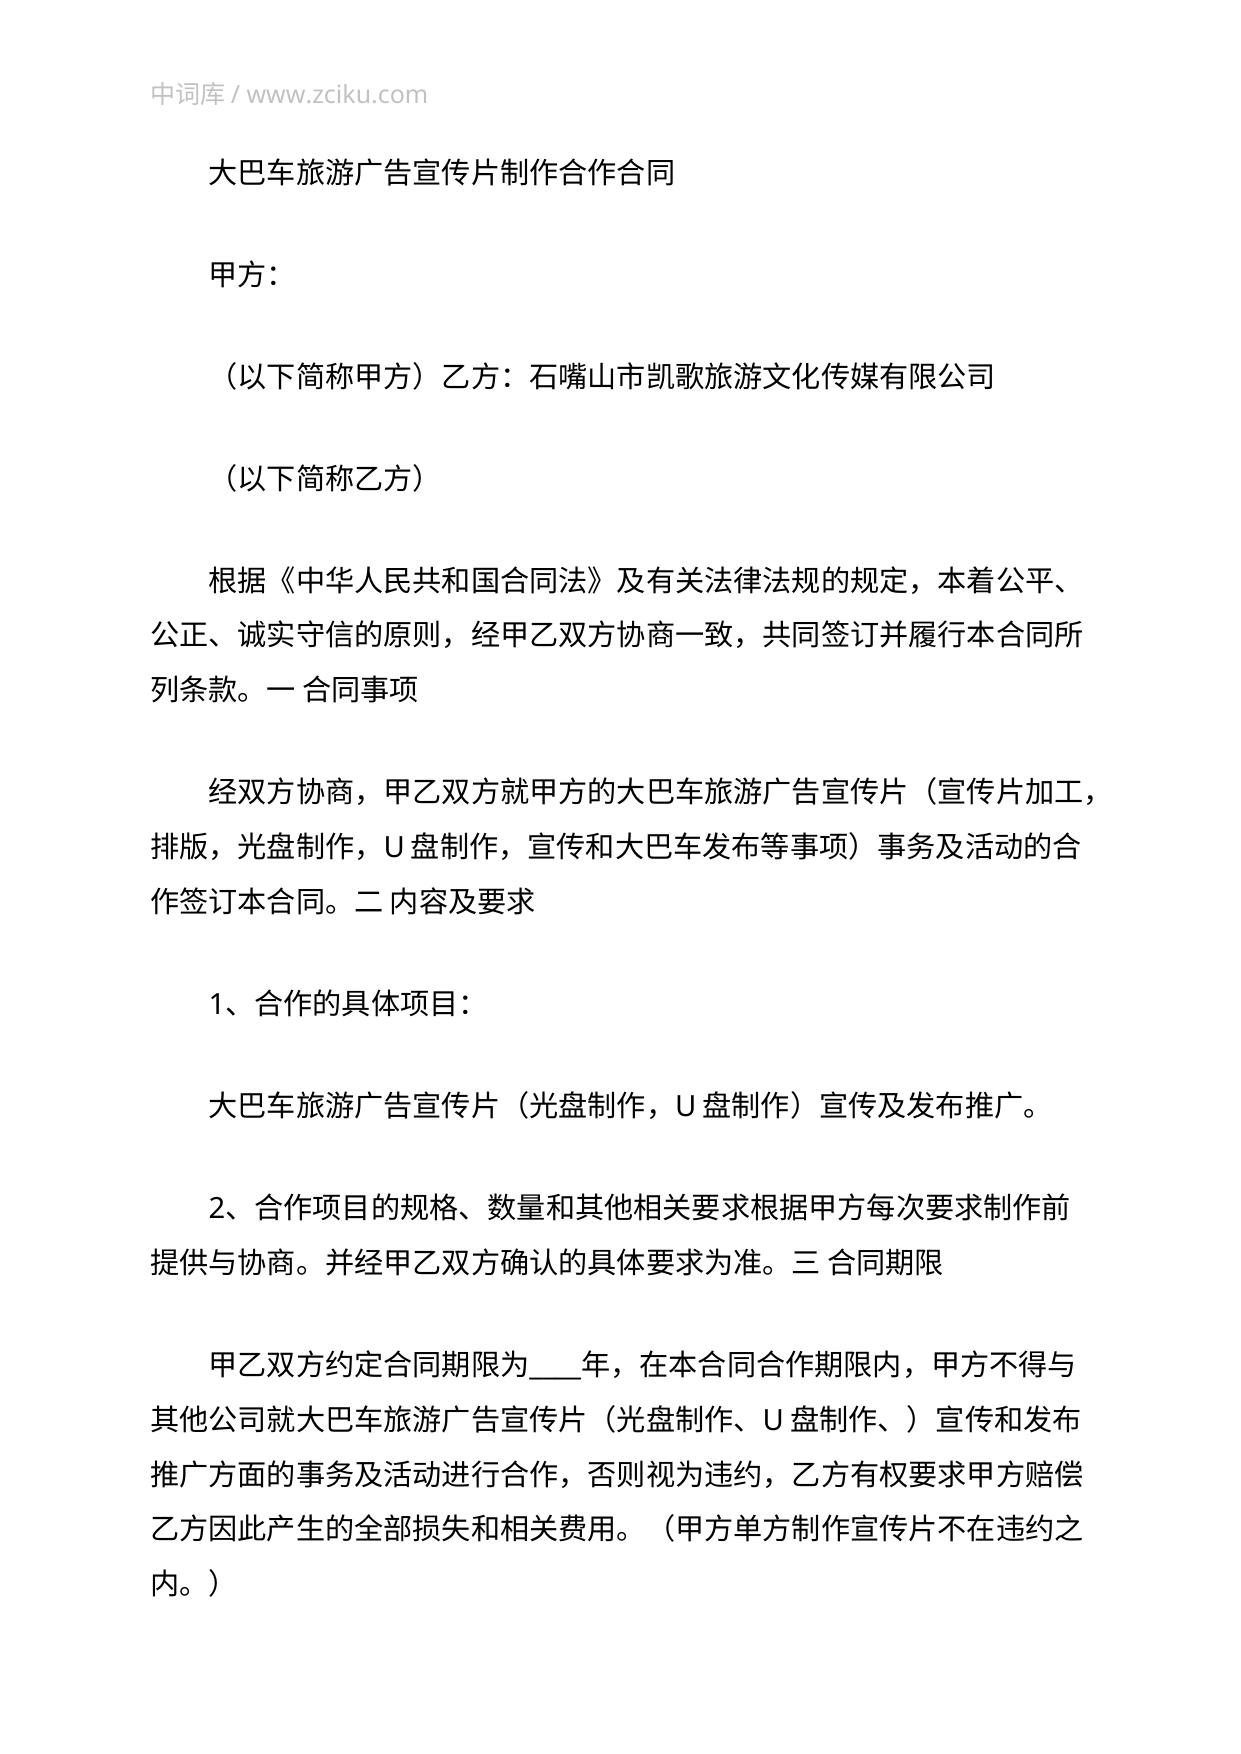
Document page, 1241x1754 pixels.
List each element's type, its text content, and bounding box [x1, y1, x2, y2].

text 2、合作项目的规格、数量和其他相关要求根据甲方每次要求制作前提供与协商。并经甲乙双方确认的具体要求为准。三 合同期限 [150, 1184, 1090, 1282]
text （以下简称甲方）乙方：石嘴山市凯歌旅游文化传媒有限公司 [150, 353, 1090, 396]
text 大巴车旅游广告宣传片制作合作合同 [150, 150, 1090, 192]
text （以下简称乙方） [150, 455, 1090, 498]
text 甲方： [150, 252, 1090, 294]
text 1、合作的具体项目： [150, 980, 1090, 1023]
text 大巴车旅游广告宣传片（光盘制作，U盘制作）宣传及发布推广。 [150, 1082, 1090, 1125]
text 根据《中华人民共和国合同法》及有关法律法规的规定，本着公平、公正、诚实守信的原则，经甲乙双方协商一致，共同签订并履行本合同所列条款。一 合同事项 [150, 557, 1090, 709]
text 甲乙双方约定合同期限为____年，在本合同合作期限内，甲方不得与其他公司就大巴车旅游广告宣传片（光盘制作、U盘制作、）宣传和发布推广方面的事务及活动进行合作，否则视为违约，乙方有权要求甲方赔偿乙方因此产生的全部损失和相关费用。（甲方单方制作宣传片不在违约之内。） [150, 1341, 1090, 1603]
text 经双方协商，甲乙双方就甲方的大巴车旅游广告宣传片（宣传片加工，排版，光盘制作，U盘制作，宣传和大巴车发布等事项）事务及活动的合作签订本合同。二 内容及要求 [150, 769, 1090, 921]
